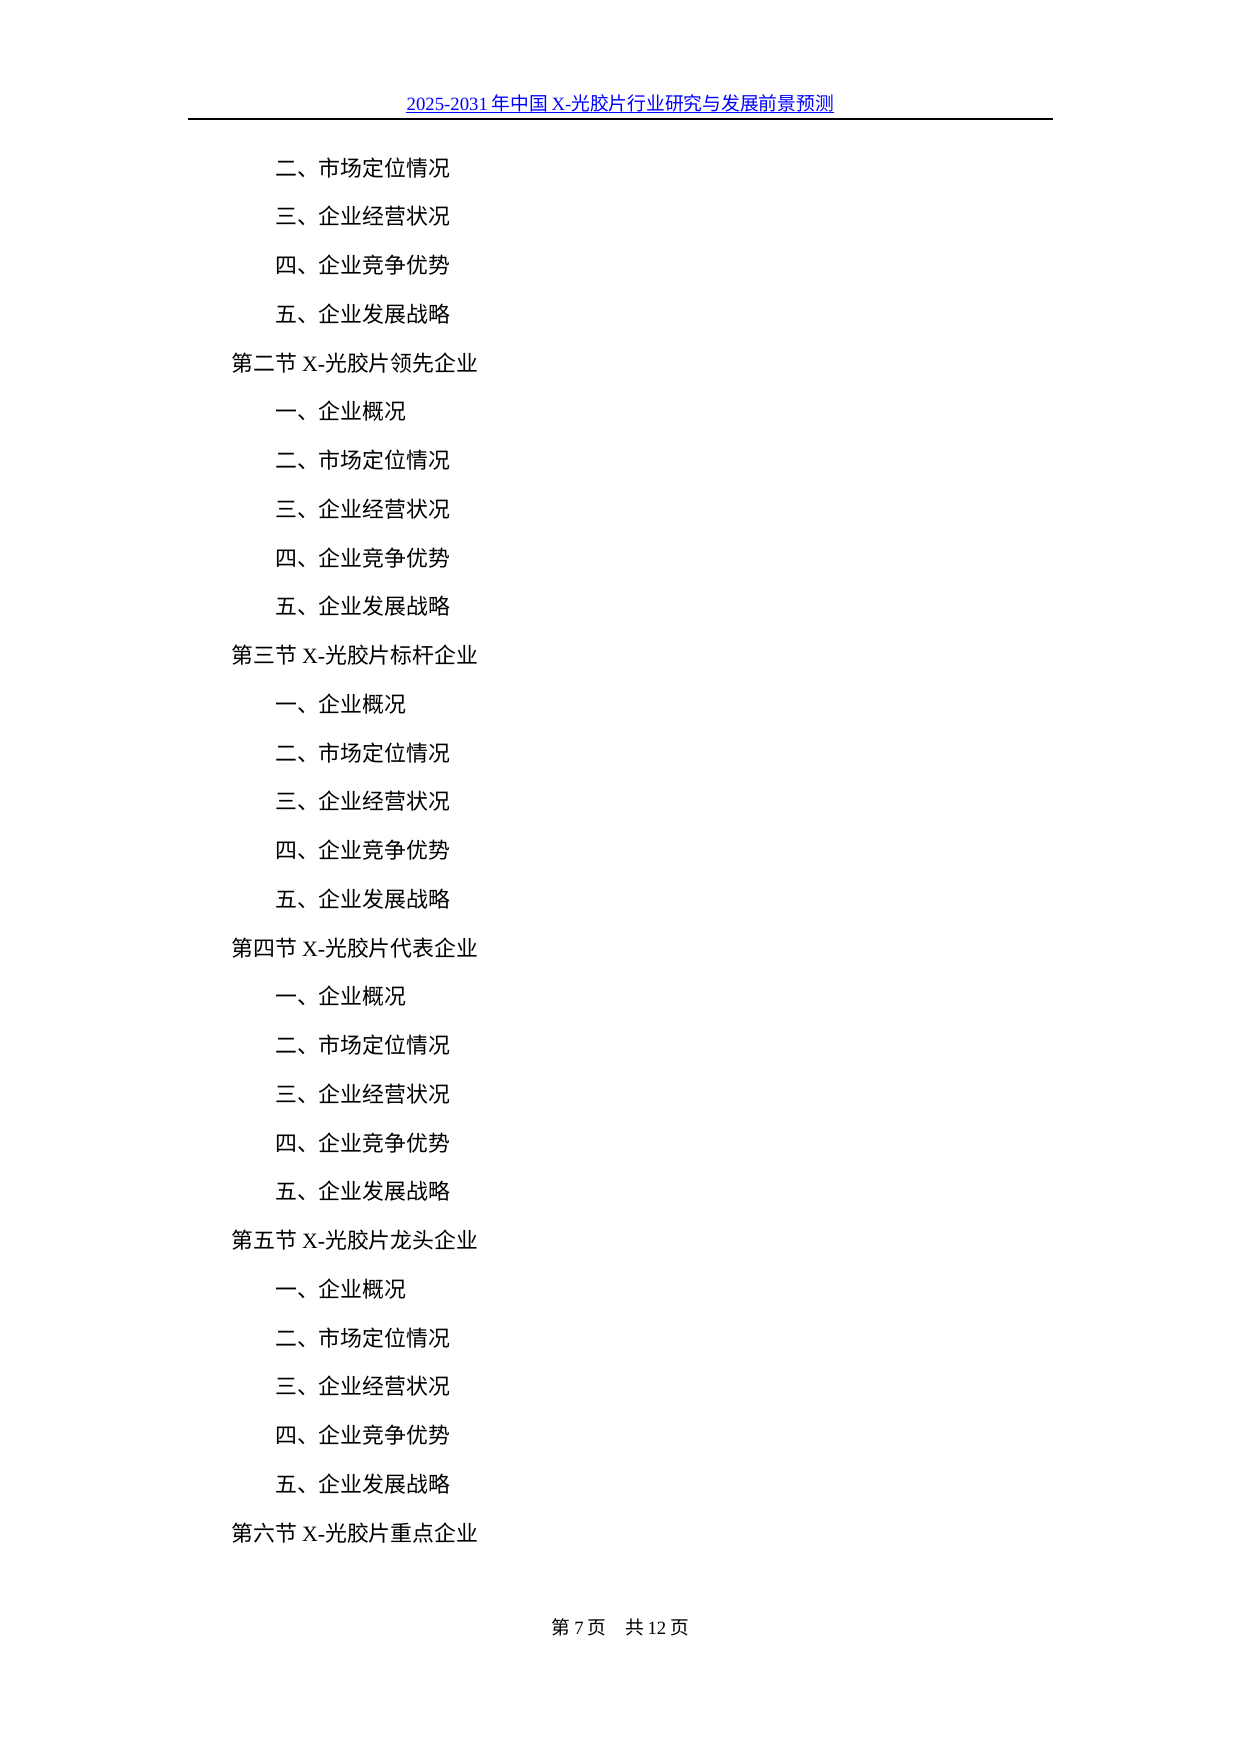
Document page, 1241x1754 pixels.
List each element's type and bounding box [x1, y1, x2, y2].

text [187, 150, 1053, 1548]
